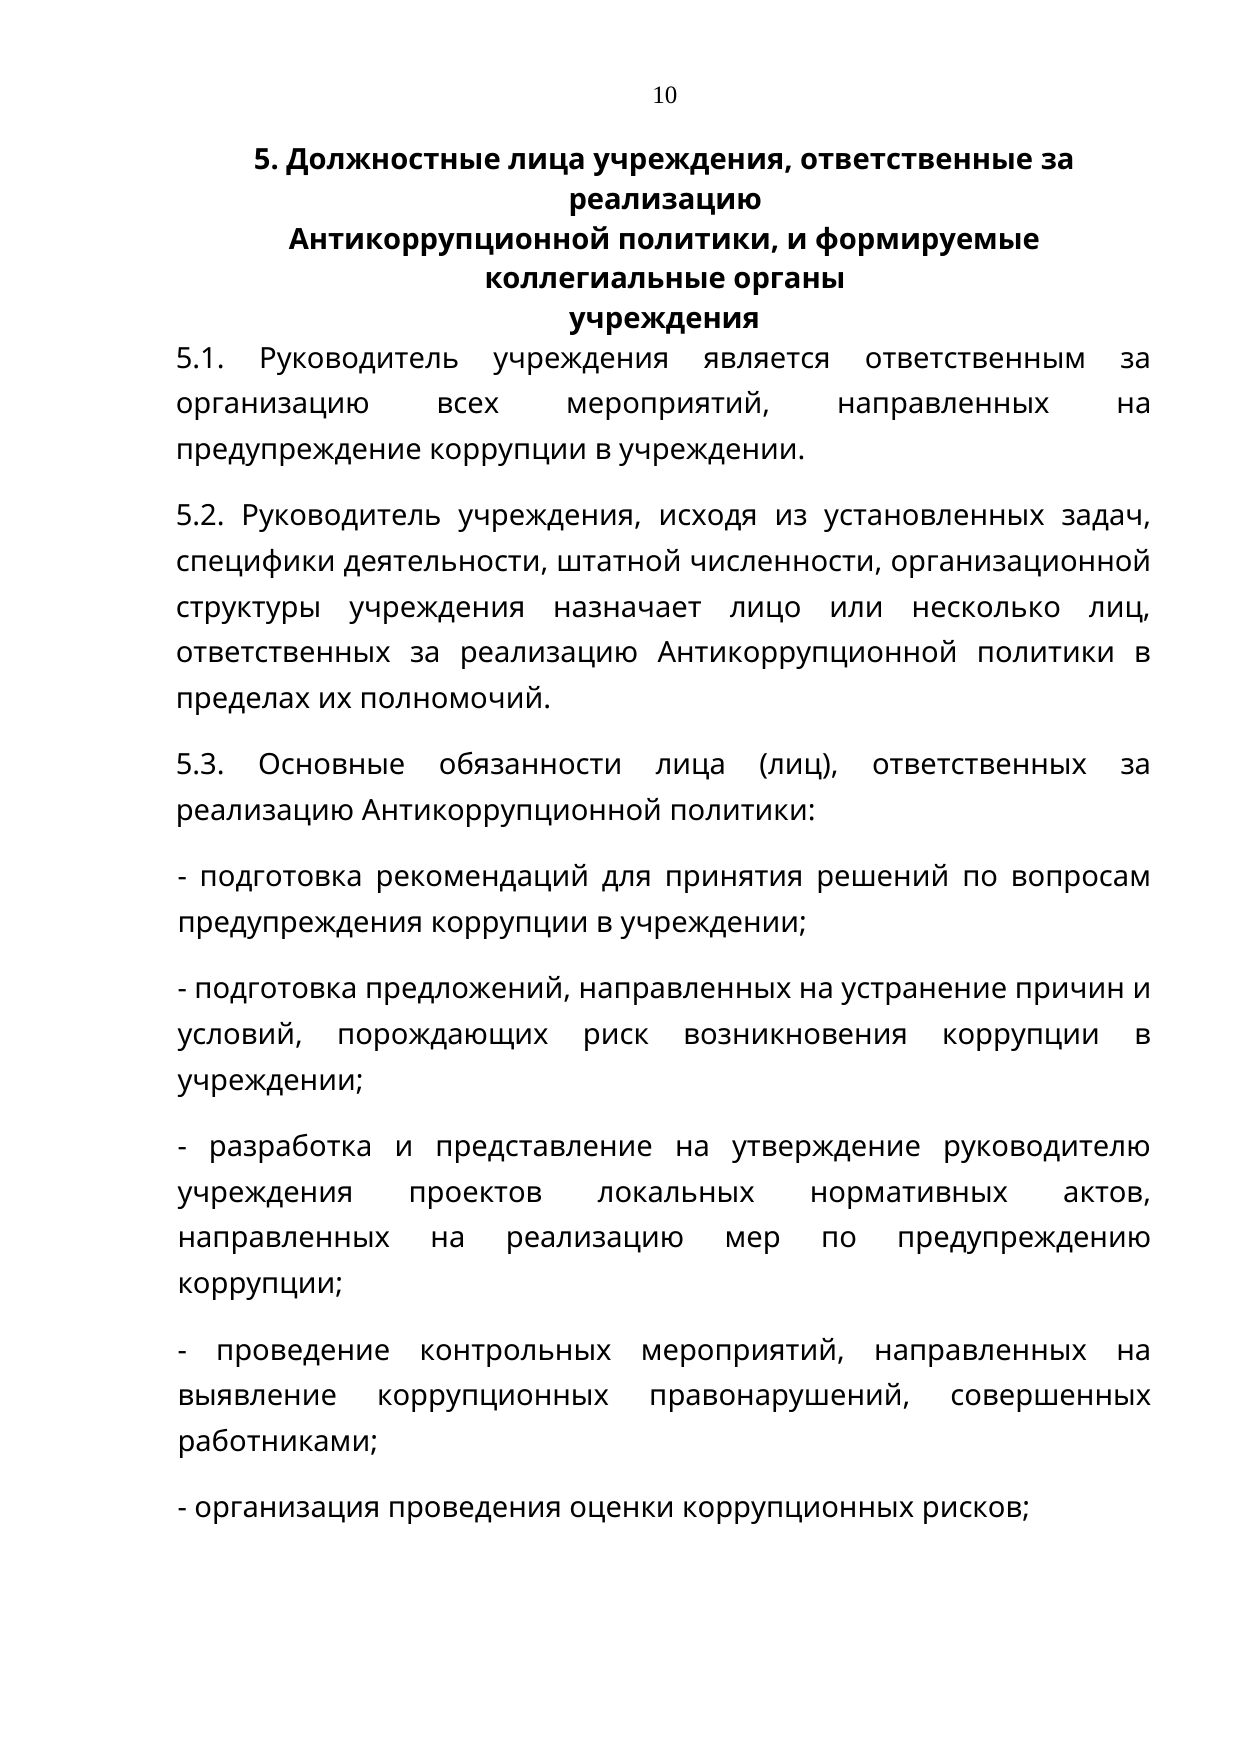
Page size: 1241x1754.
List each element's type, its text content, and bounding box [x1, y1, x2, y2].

text - организация проведения оценки коррупционных рисков; [177, 1487, 1152, 1526]
text 5.3. Основные обязанности лица (лиц), ответственных за реализацию Антикоррупционной политики: [176, 744, 1152, 829]
text - подготовка рекомендаций для принятия решений по вопросам предупреждения коррупции в учреждении; [177, 856, 1152, 941]
subtitle Антикоррупционной политики, и формируемые коллегиальные органы [177, 218, 1152, 297]
text 5.2. Руководитель учреждения, исходя из установленных задач, специфики деятельности, штатной численности, организационной структуры учреждения назначает лицо или несколько лиц, ответственных за реализацию Антикоррупционной политики в пределах их полномочий. [176, 495, 1152, 717]
subtitle 5. Должностные лица учреждения, ответственные за реализацию [177, 138, 1152, 218]
text - разработка и представление на утверждение руководителю учреждения проектов локальных нормативных актов, направленных на реализацию мер по предупреждению коррупции; [177, 1126, 1152, 1302]
subtitle учреждения [177, 297, 1152, 337]
text - подготовка предложений, направленных на устранение причин и условий, порождающих риск возникновения коррупции в учреждении; [177, 968, 1152, 1099]
text - проведение контрольных мероприятий, направленных на выявление коррупционных правонарушений, совершенных работниками; [177, 1329, 1152, 1460]
text 5.1. Руководитель учреждения является ответственным за организацию всех мероприятий, направленных на предупреждение коррупции в учреждении. [176, 337, 1152, 468]
